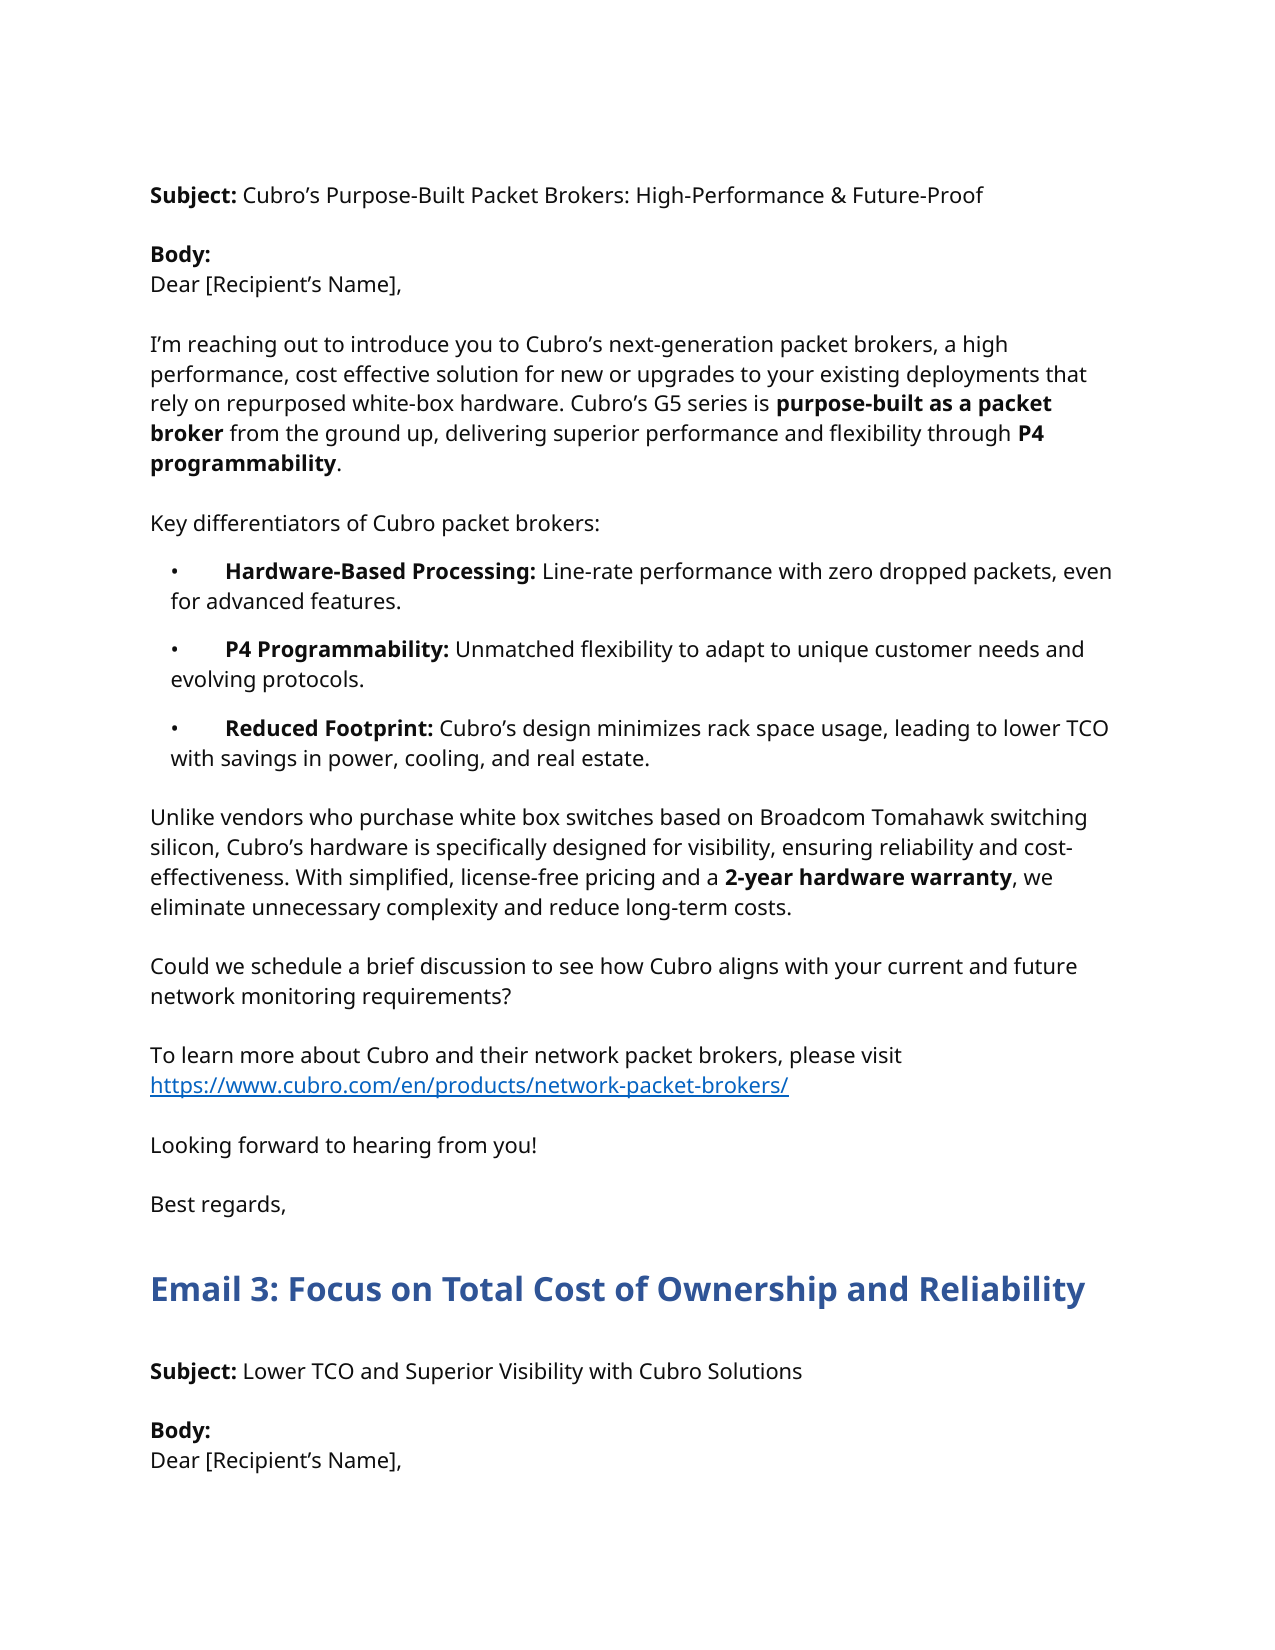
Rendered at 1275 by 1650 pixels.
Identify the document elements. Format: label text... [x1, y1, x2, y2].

text Looking forward to hearing from you! [150, 1130, 1125, 1159]
text • Hardware-Based Processing: Line-rate performance with zero dropped packets, even for advanced features. [150, 556, 1125, 616]
text Subject: Lower TCO and Superior Visibility with Cubro Solutions [150, 1356, 1125, 1386]
text Subject: Cubro’s Purpose-Built Packet Brokers: High-Performance & Future-Proof [150, 180, 1125, 209]
text • Reduced Footprint: Cubro’s design minimizes rack space usage, leading to lower TCO with savings in power, cooling, and real estate. [150, 713, 1125, 772]
subtitle Email 3: Focus on Total Cost of Ownership and Reliability [150, 1266, 1125, 1311]
text • P4 Programmability: Unmatched flexibility to adapt to unique customer needs and evolving protocols. [150, 634, 1125, 694]
text Best regards, [150, 1189, 1125, 1219]
text Body: [150, 239, 1125, 269]
text Could we schedule a brief discussion to see how Cubro aligns with your current and future network monitoring requirements? [150, 951, 1125, 1011]
text I’m reaching out to introduce you to Cubro’s next-generation packet brokers, a high performance, cost effective solution for new or upgrades to your existing deployments that rely on repurposed white-box hardware. Cubro’s G5 series is purpose-built as a packet broker from the ground up, delivering superior performance and flexibility through P4 programmability. [150, 329, 1125, 478]
text Unlike vendors who purchase white box switches based on Broadcom Tomahawk switching silicon, Cubro’s hardware is specifically designed for visibility, ensuring reliability and cost-effectiveness. With simplified, license-free pricing and a 2-year hardware warranty, we eliminate unnecessary complexity and reduce long-term costs. [150, 802, 1125, 921]
text Body: [150, 1416, 1125, 1445]
text Dear [Recipient’s Name], [150, 1445, 1125, 1475]
text Key differentiators of Cubro packet brokers: [150, 507, 1125, 537]
text To learn more about Cubro and their network packet brokers, please visit https://www.cubro.com/en/products/network-packet-brokers/ [150, 1040, 1125, 1100]
text Dear [Recipient’s Name], [150, 269, 1125, 299]
